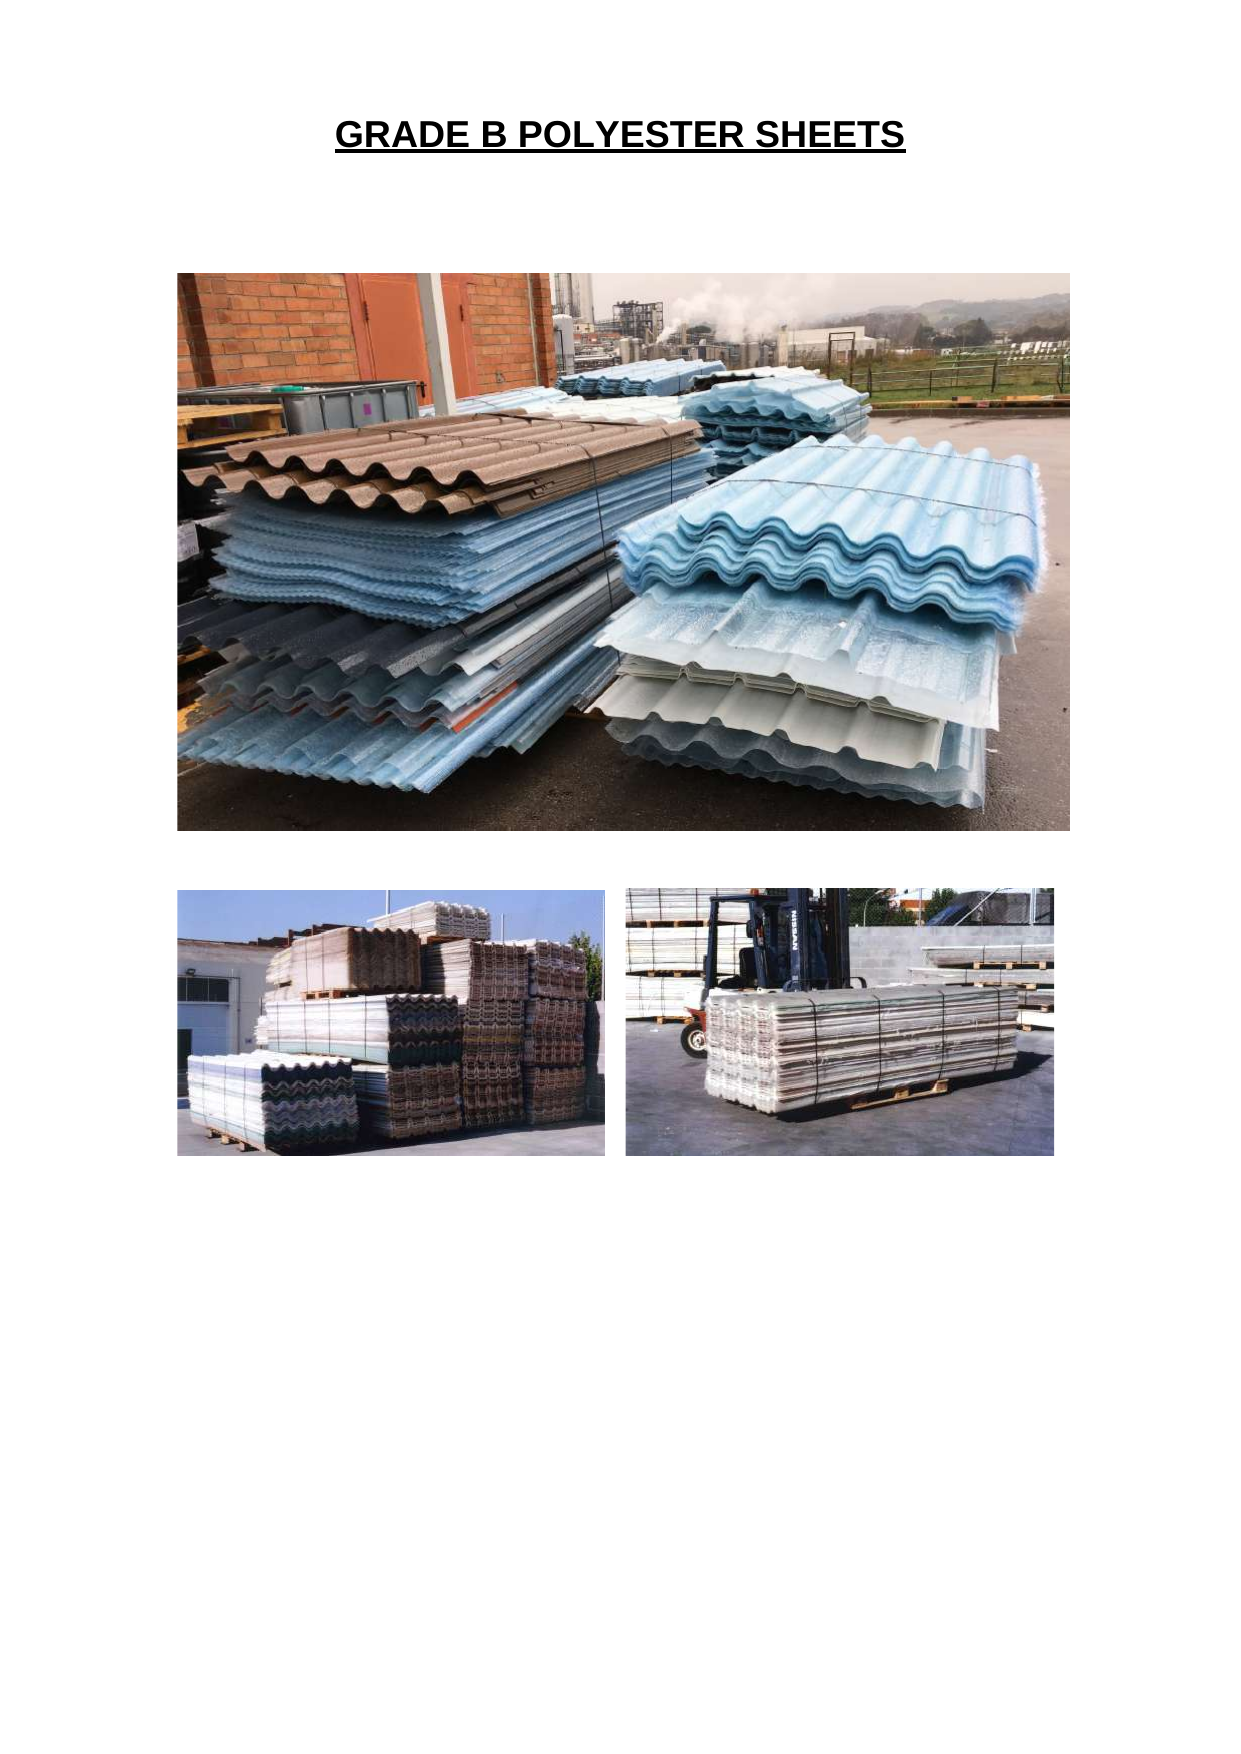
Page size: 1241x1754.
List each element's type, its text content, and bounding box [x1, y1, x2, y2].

picture [177, 273, 1070, 831]
picture [177, 890, 605, 1156]
picture [625, 888, 1055, 1156]
text GRADE B POLYESTER SHEETS [334, 112, 1076, 155]
